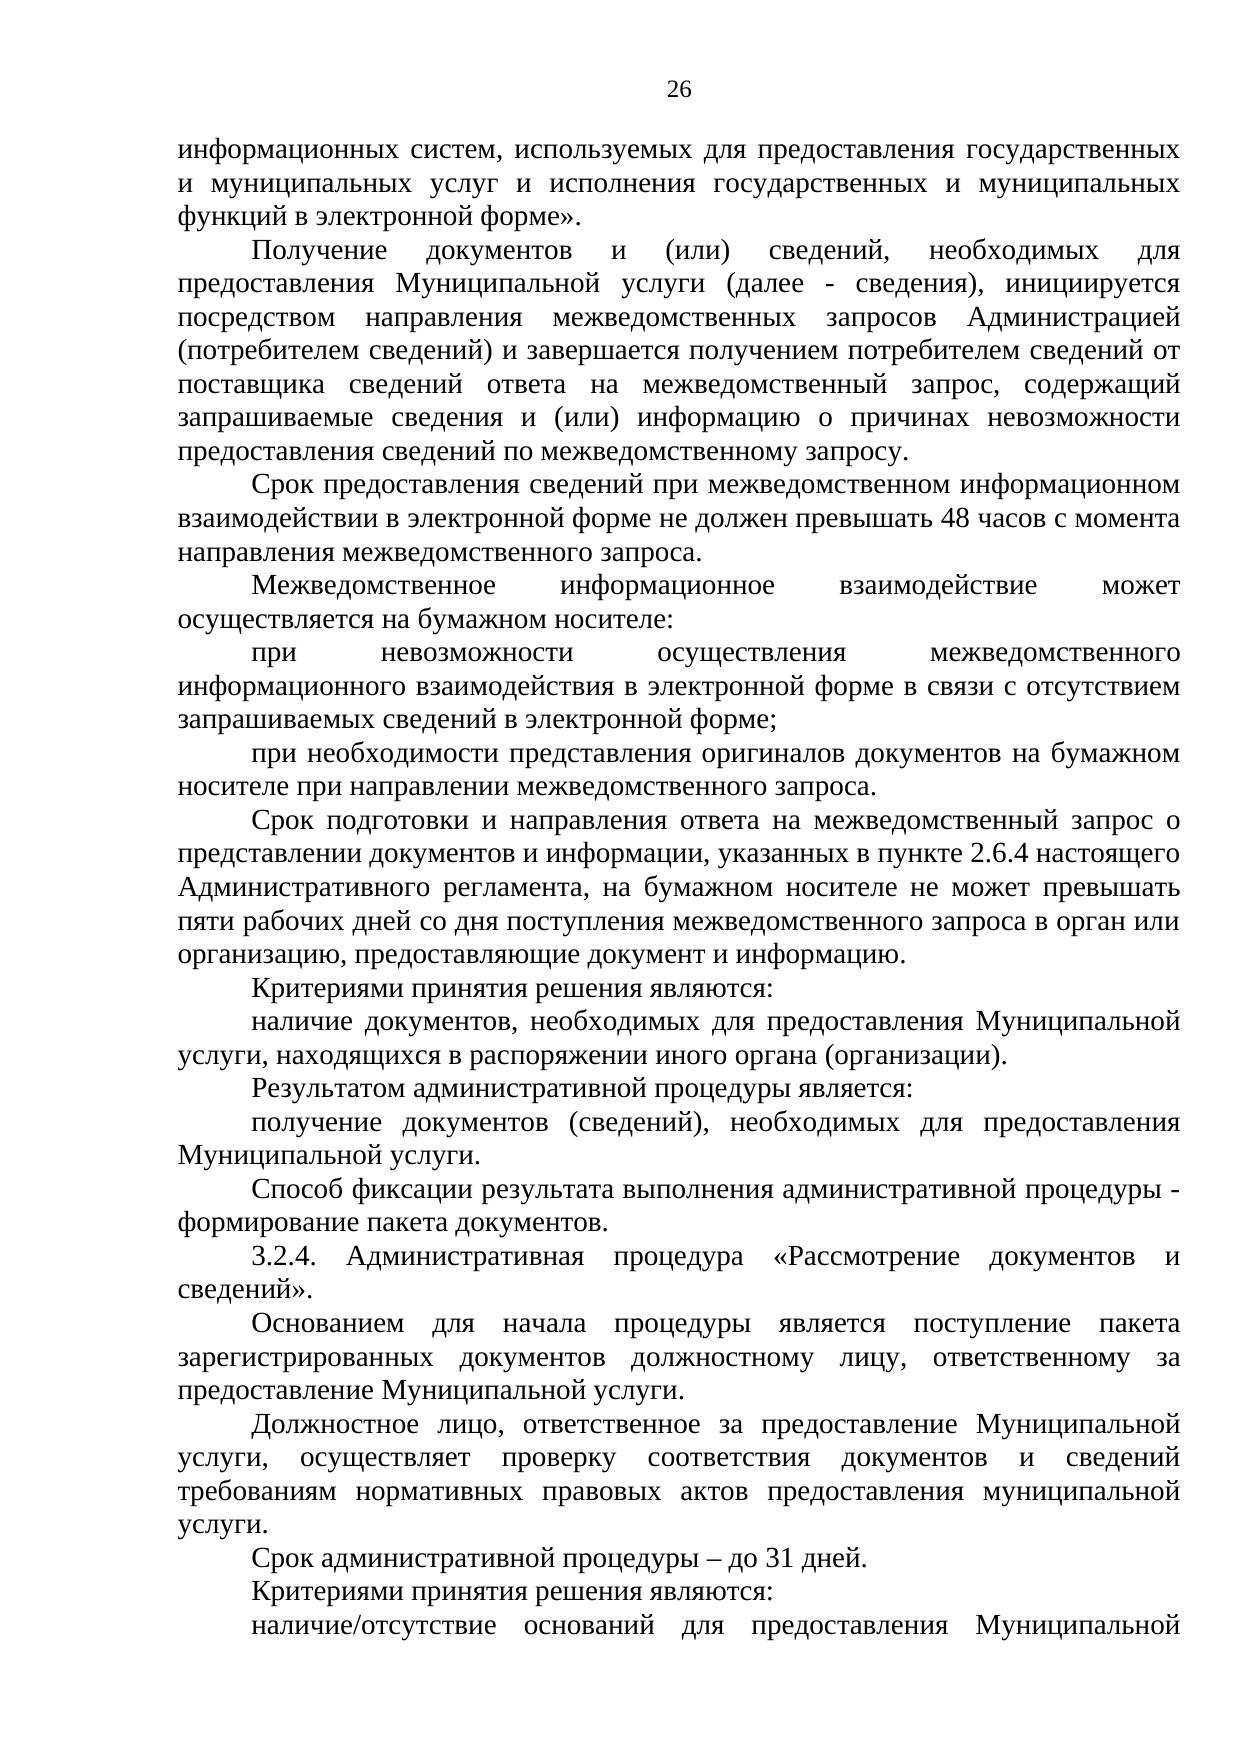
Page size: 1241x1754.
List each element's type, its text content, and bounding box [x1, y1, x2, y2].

text Срок административной процедуры – до 31 дней. [177, 1540, 1181, 1573]
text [177, 131, 1181, 232]
text Критериями принятия решения являются: [177, 1573, 1181, 1607]
text при невозможности осуществления межведомственного информационного взаимодействия в электронной форме в связи с отсутствием запрашиваемых сведений в электронной форме; [177, 634, 1181, 735]
text Межведомственное информационное взаимодействие может осуществляется на бумажном носителе: [177, 567, 1181, 634]
text при необходимости представления оригиналов документов на бумажном носителе при направлении межведомственного запроса. [177, 735, 1181, 802]
text получение документов (сведений), необходимых для предоставления Муниципальной услуги. [177, 1104, 1181, 1171]
text Срок предоставления сведений при межведомственном информационном взаимодействии в электронной форме не должен превышать 48 часов с момента направления межведомственного запроса. [177, 467, 1181, 567]
text Критериями принятия решения являются: [177, 970, 1181, 1003]
text Способ фиксации результата выполнения административной процедуры - формирование пакета документов. [177, 1171, 1181, 1238]
text наличие документов, необходимых для предоставления Муниципальной услуги, находящихся в распоряжении иного органа (организации). [177, 1003, 1181, 1070]
text Результатом административной процедуры является: [177, 1070, 1181, 1104]
text Получение документов и (или) сведений, необходимых для предоставления Муниципальной услуги (далее - сведения), инициируется посредством направления межведомственных запросов Администрацией (потребителем сведений) и завершается получением потребителем сведений от поставщика сведений ответа на межведомственный запрос, содержащий запрашиваемые сведения и (или) информацию о причинах невозможности предоставления сведений по межведомственному запросу. [177, 232, 1181, 467]
text Основанием для начала процедуры является поступление пакета зарегистрированных документов должностному лицу, ответственному за предоставление Муниципальной услуги. [177, 1305, 1181, 1406]
text Срок подготовки и направления ответа на межведомственный запрос о представлении документов и информации, указанных в пункте 2.6.4 настоящего Административного регламента, на бумажном носителе не может превышать пяти рабочих дней со дня поступления межведомственного запроса в орган или организацию, предоставляющие документ и информацию. [177, 802, 1181, 970]
text 3.2.4. Административная процедура «Рассмотрение документов и сведений». [177, 1238, 1181, 1305]
text Должностное лицо, ответственное за предоставление Муниципальной услуги, осуществляет проверку соответствия документов и сведений требованиям нормативных правовых актов предоставления муниципальной услуги. [177, 1406, 1181, 1540]
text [177, 1607, 1181, 1641]
